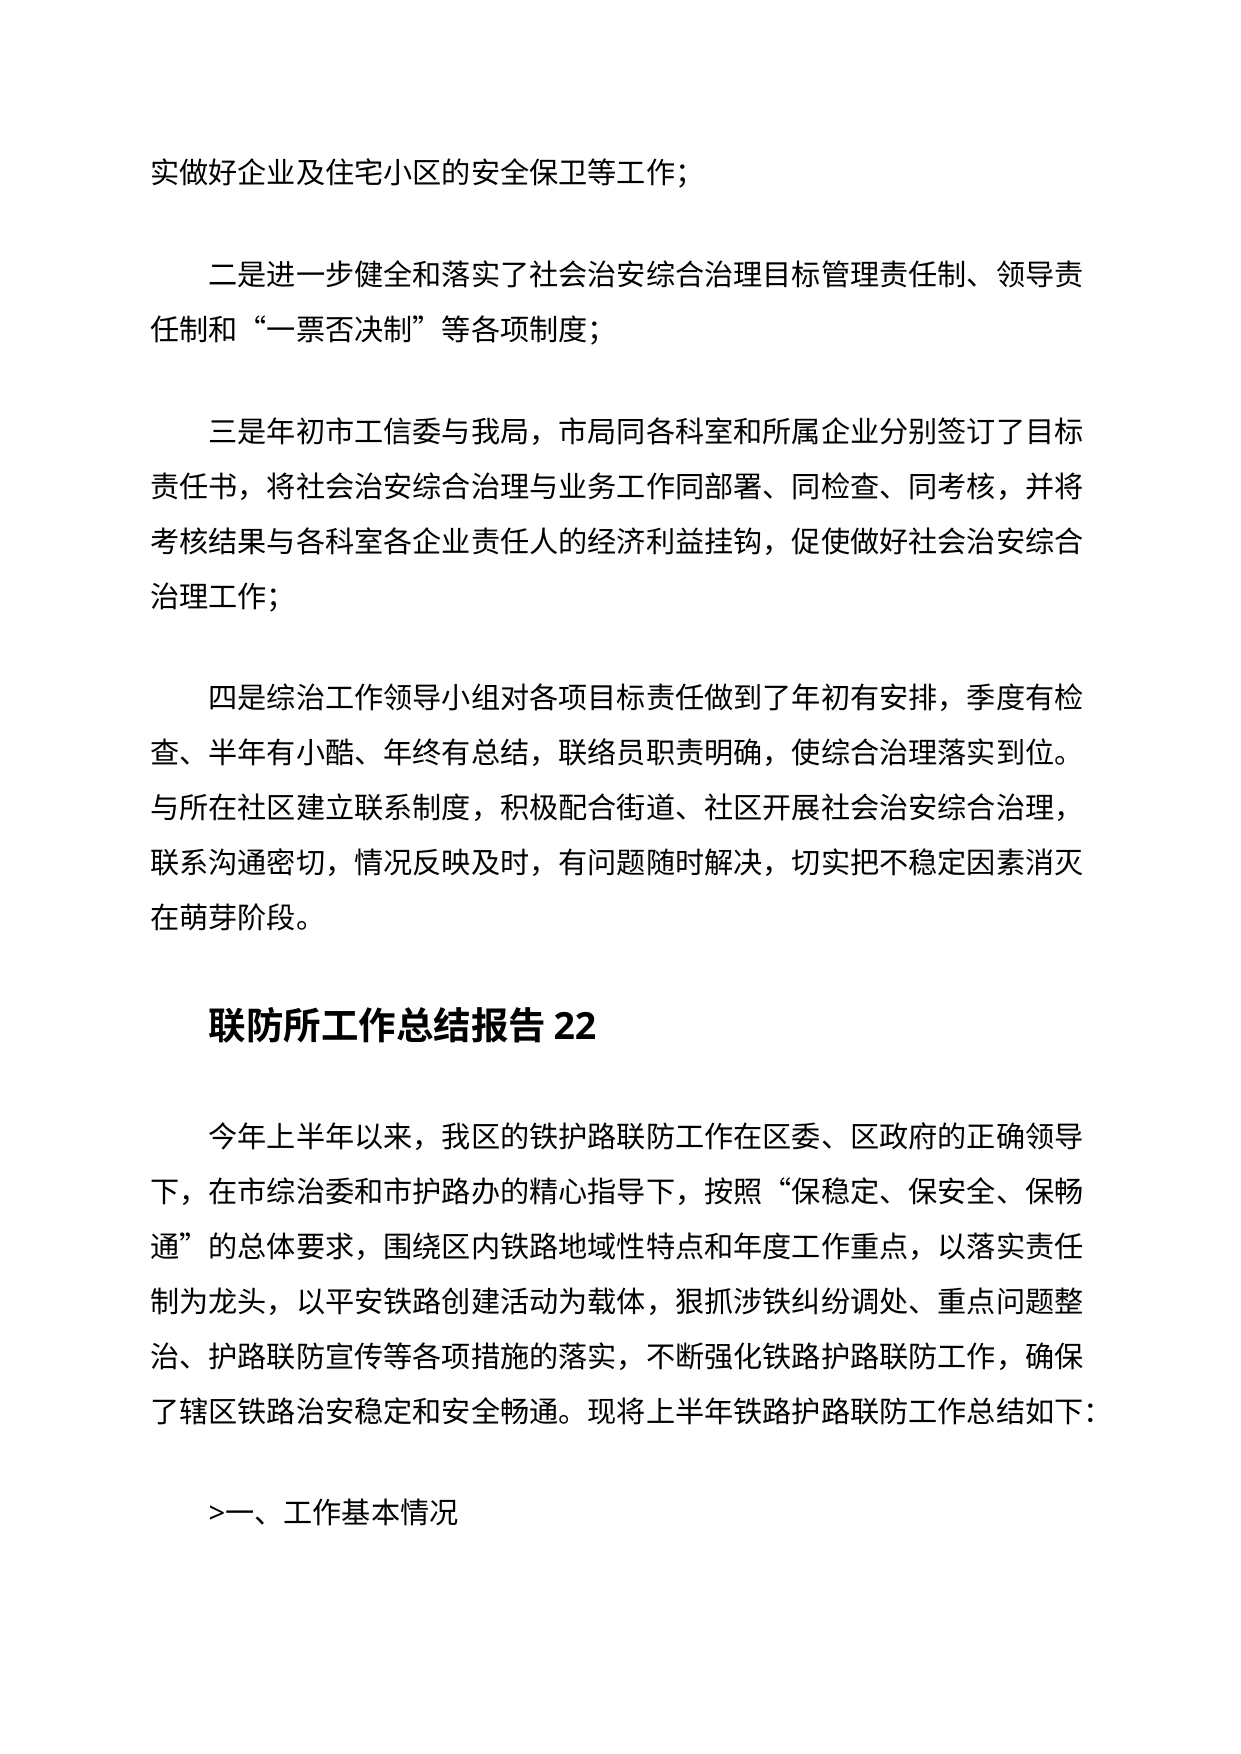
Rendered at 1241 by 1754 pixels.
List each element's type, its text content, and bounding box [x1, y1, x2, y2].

text 联防所工作总结报告22 [150, 996, 1090, 1051]
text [150, 150, 1090, 192]
text 三是年初市工信委与我局，市局同各科室和所属企业分别签订了目标责任书，将社会治安综合治理与业务工作同部署、同检查、同考核，并将考核结果与各科室各企业责任人的经济利益挂钩，促使做好社会治安综合治理工作； [150, 408, 1090, 615]
text 今年上半年以来，我区的铁护路联防工作在区委、区政府的正确领导下，在市综治委和市护路办的精心指导下，按照“保稳定、保安全、保畅通”的总体要求，围绕区内铁路地域性特点和年度工作重点，以落实责任制为龙头，以平安铁路创建活动为载体，狠抓涉铁纠纷调处、重点问题整治、护路联防宣传等各项措施的落实，不断强化铁路护路联防工作，确保了辖区铁路治安稳定和安全畅通。现将上半年铁路护路联防工作总结如下： [150, 1114, 1090, 1431]
text 四是综治工作领导小组对各项目标责任做到了年初有安排，季度有检查、半年有小酷、年终有总结，联络员职责明确，使综合治理落实到位。与所在社区建立联系制度，积极配合街道、社区开展社会治安综合治理，联系沟通密切，情况反映及时，有问题随时解决，切实把不稳定因素消灭在萌芽阶段。 [150, 675, 1090, 937]
text 二是进一步健全和落实了社会治安综合治理目标管理责任制、领导责任制和“一票否决制”等各项制度； [150, 252, 1090, 349]
text >一、工作基本情况 [150, 1490, 1090, 1532]
